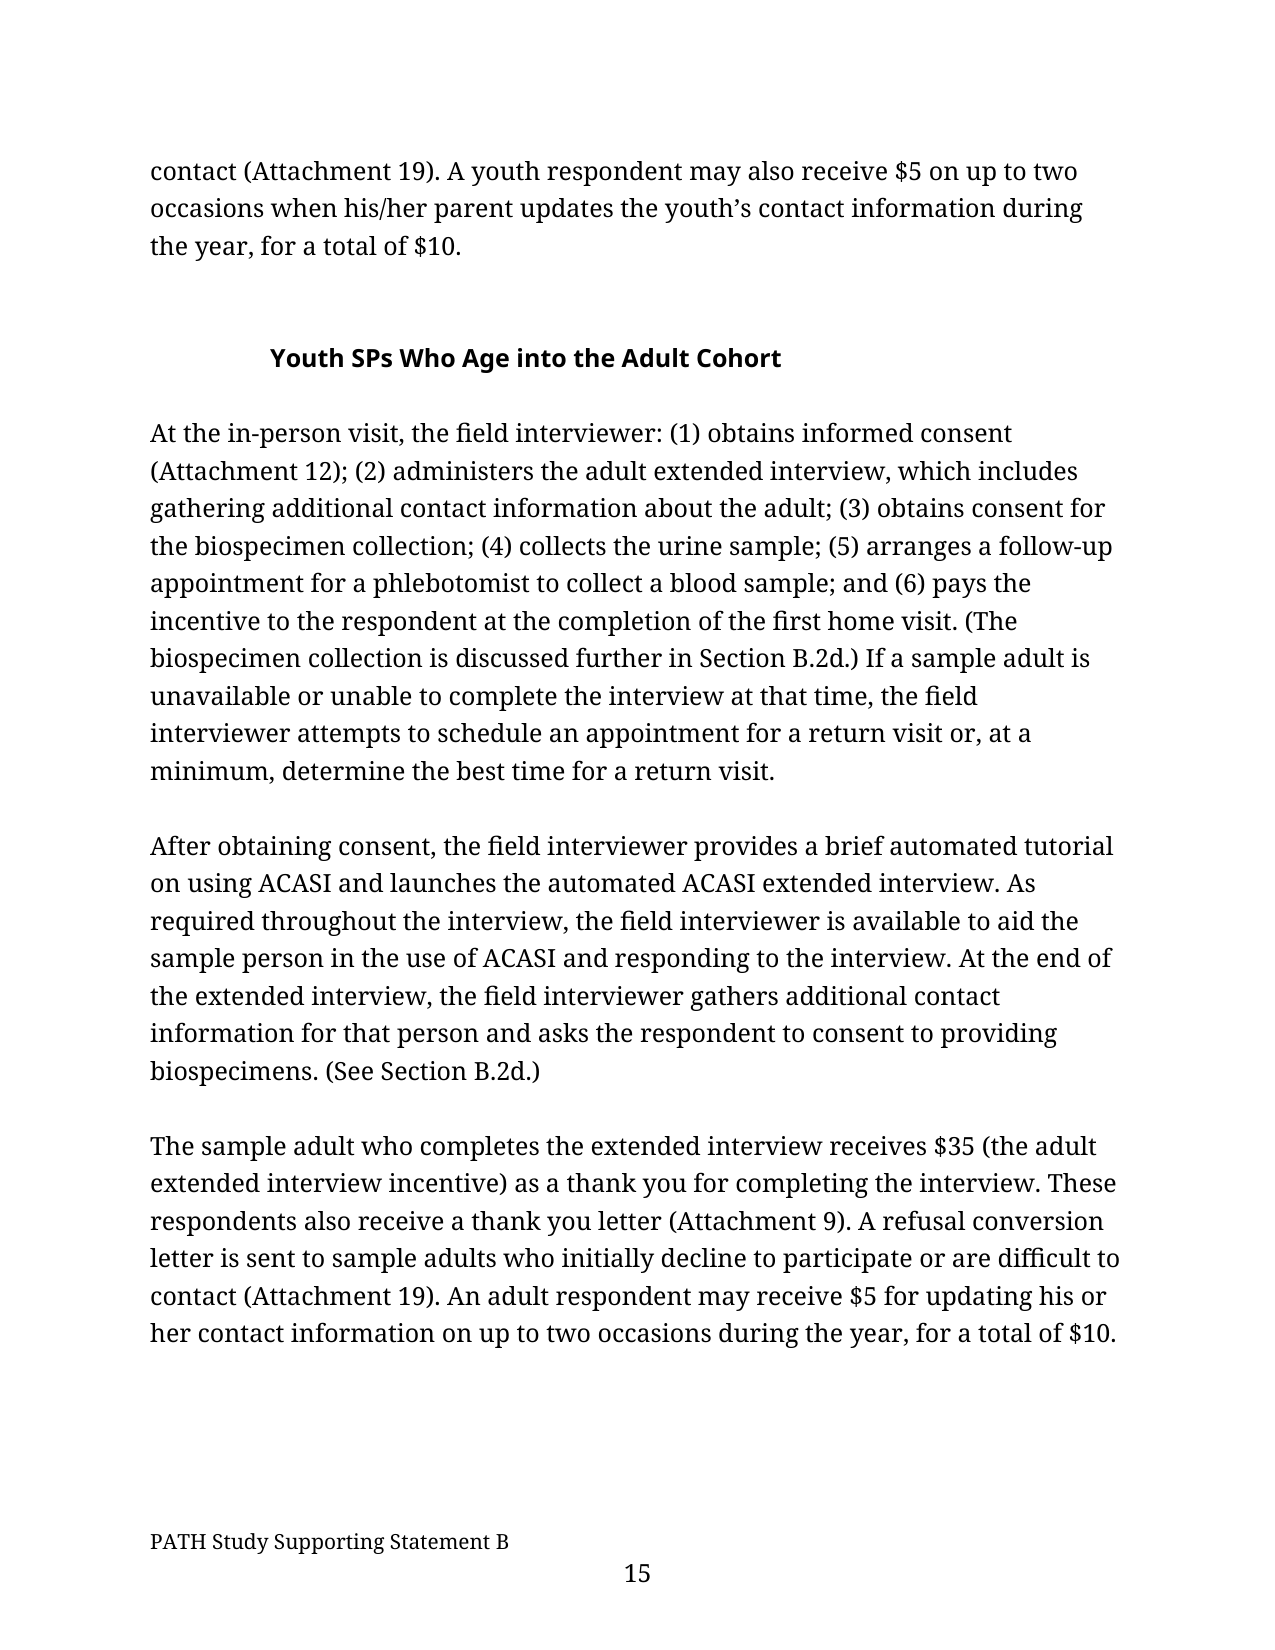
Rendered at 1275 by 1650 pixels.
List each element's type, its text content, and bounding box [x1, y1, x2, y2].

text At the in-person visit, the field interviewer: (1) obtains informed consent (Attachment 12); (2) administers the adult extended interview, which includes gathering additional contact information about the adult; (3) obtains consent for the biospecimen collection; (4) collects the urine sample; (5) arranges a follow-up appointment for a phlebotomist to collect a blood sample; and (6) pays the incentive to the respondent at the completion of the first home visit. (The biospecimen collection is discussed further in Section B.2d.) If a sample adult is unavailable or unable to complete the interview at that time, the field interviewer attempts to schedule an appointment for a return visit or, at a minimum, determine the best time for a return visit. [150, 412, 1125, 787]
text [150, 150, 1125, 262]
subtitle Youth SPs Who Age into the Adult Cohort [150, 337, 1125, 375]
text The sample adult who completes the extended interview receives $35 (the adult extended interview incentive) as a thank you for completing the interview. These respondents also receive a thank you letter (Attachment 9). A refusal conversion letter is sent to sample adults who initially decline to participate or are difficult to contact (Attachment 19). An adult respondent may receive $5 for updating his or her contact information on up to two occasions during the year, for a total of $10. [150, 1125, 1125, 1350]
text After obtaining consent, the field interviewer provides a brief automated tutorial on using ACASI and launches the automated ACASI extended interview. As required throughout the interview, the field interviewer is available to aid the sample person in the use of ACASI and responding to the interview. At the end of the extended interview, the field interviewer gathers additional contact information for that person and asks the respondent to consent to providing biospecimens. (See Section B.2d.) [150, 825, 1125, 1087]
